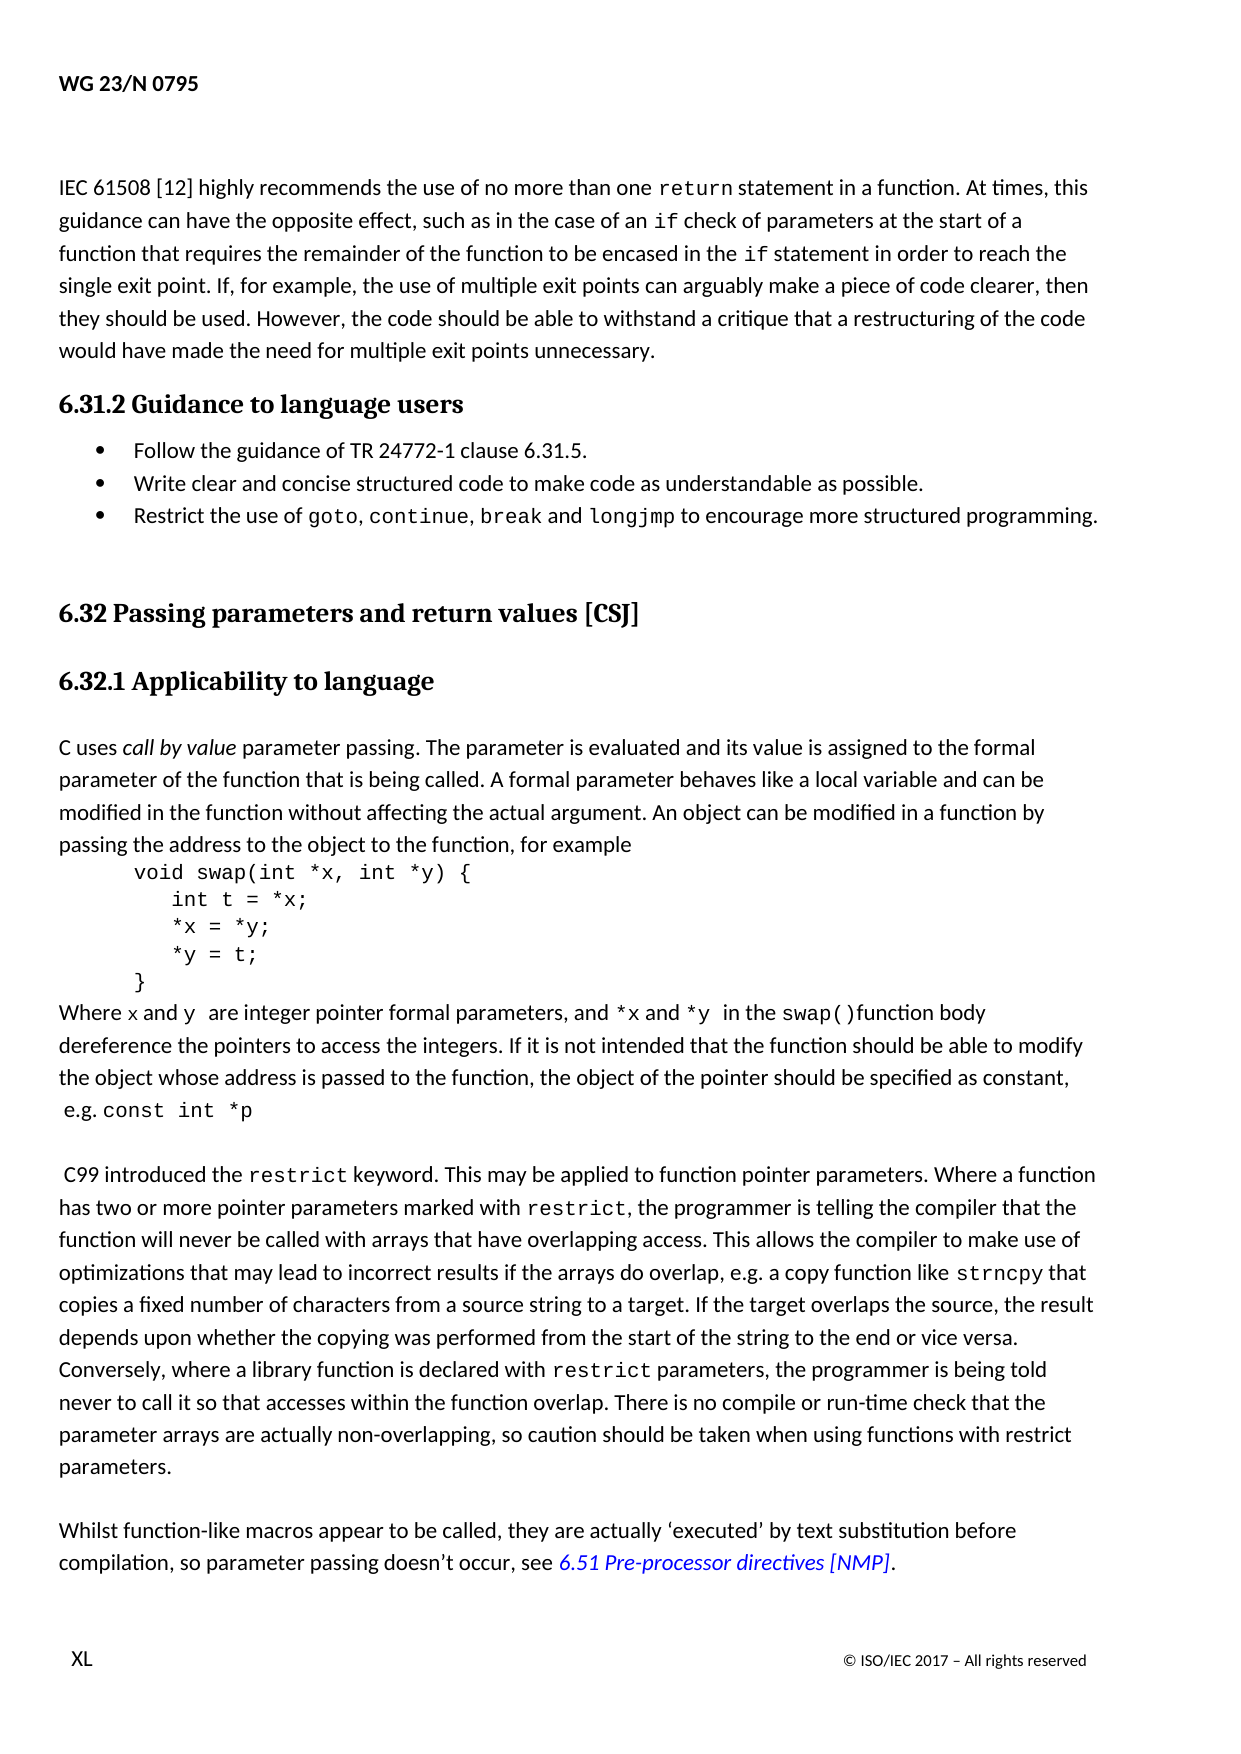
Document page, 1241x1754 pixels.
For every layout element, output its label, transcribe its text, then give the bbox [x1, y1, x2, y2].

text *y = t; [58, 944, 1099, 967]
text IEC 61508 [12] highly recommends the use of no more than one return statement in a function. At times, this guidance can have the opposite effect, such as in the case of an if check of parameters at the start of a function that requires the remainder of the function to be encased in the if statement in order to reach the single exit point. If, for example, the use of multiple exit points can arguably make a piece of code clearer, then they should be used. However, the code should be able to withstand a critique that a restructuring of the code would have made the need for multiple exit points unnecessary. [58, 173, 1099, 364]
text C99 introduced the restrict keyword. This may be applied to function pointer parameters. Where a function has two or more pointer parameters marked with restrict, the programmer is telling the compiler that the function will never be called with arrays that have overlapping access. This allows the compiler to make use of optimizations that may lead to incorrect results if the arrays do overlap, e.g. a copy function like strncpy that copies a fixed number of characters from a source string to a target. If the target overlaps the source, the result depends upon whether the copying was performed from the start of the string to the end or vice versa. Conversely, where a library function is declared with restrict parameters, the programmer is being told never to call it so that accesses within the function overlap. There is no compile or run-time check that the parameter arrays are actually non-overlapping, so caution should be taken when using functions with restrict parameters. [58, 1160, 1099, 1480]
text void swap(int *x, int *y) { [58, 862, 1099, 886]
text Where x and y are integer pointer formal parameters, and *x and *y in the swap()function body dereference the pointers to access the integers. If it is not intended that the function should be able to modify the object whose address is passed to the function, the object of the pointer should be specified as constant, e.g. const int *p [58, 998, 1099, 1124]
text } [58, 971, 1099, 994]
text Whilst function-like macros appear to be called, they are actually ‘executed’ by text substitution before compilation, so parameter passing doesn’t occur, see 6.51 Pre-processor directives [NMP]. [58, 1516, 1099, 1577]
list Write clear and concise structured code to make code as understandable as possible. [96, 469, 1099, 497]
text C uses call by value parameter passing. The parameter is evaluated and its value is assigned to the formal parameter of the function that is being called. A formal parameter behaves like a local variable and can be modified in the function without affecting the actual argument. An object can be modified in a function by passing the address to the object to the function, for example [58, 733, 1099, 858]
text int t = *x; [58, 889, 1099, 913]
list Follow the guidance of TR 24772-1 clause 6.31.5. [96, 437, 1099, 465]
list Restrict the use of goto, continue, break and longjmp to encourage more structured programming. [96, 501, 1099, 529]
subtitle 6.31.2 Guidance to language users [58, 389, 1099, 420]
subtitle 6.32 Passing parameters and return values [CSJ] [58, 598, 1099, 629]
subtitle 6.32.1 Applicability to language [58, 666, 1099, 697]
text *x = *y; [58, 917, 1099, 940]
